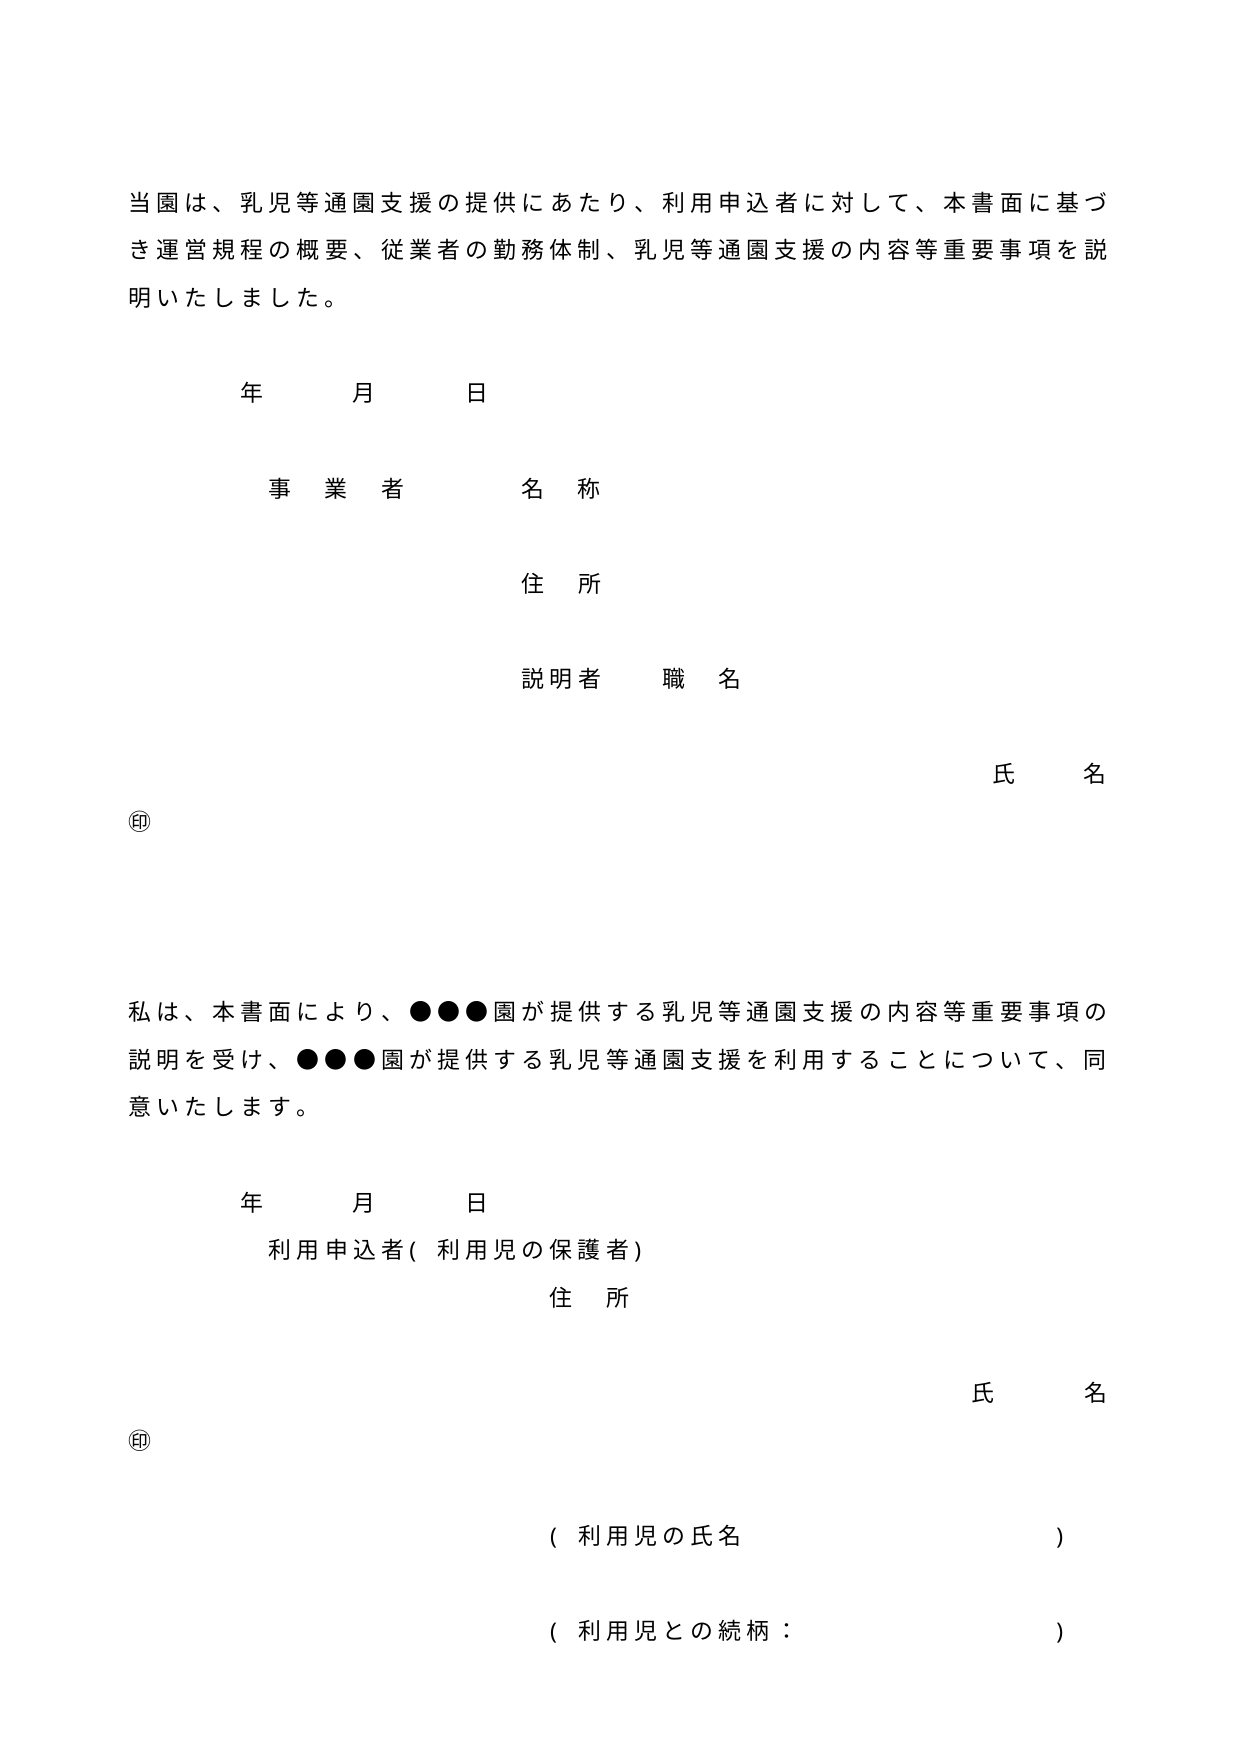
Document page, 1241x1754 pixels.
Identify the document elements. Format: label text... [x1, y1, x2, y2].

text (利用児の氏名 ) [128, 1511, 1112, 1558]
text 住 所 [128, 558, 1112, 606]
text 事 業 者 名 称 [128, 463, 1112, 511]
text 利用申込者(利用児の保護者) [128, 1225, 1112, 1272]
text (利用児との続柄： ) [128, 1606, 1112, 1653]
text 当園は、乳児等通園支援の提供にあたり、利用申込者に対して、本書面に基づき運営規程の概要、従業者の勤務体制、乳児等通園支援の内容等重要事項を説明いたしました。 [128, 178, 1112, 320]
text 説明者 職 名 [128, 654, 1112, 701]
text 年 月 日 [128, 368, 1112, 416]
text 私は、本書面により、●●●園が提供する乳児等通園支援の内容等重要事項の説明を受け、●●●園が提供する乳児等通園支援を利用することについて、同意いたします。 [128, 987, 1112, 1130]
text 年 月 日 [128, 1177, 1112, 1225]
text 住 所 [128, 1272, 1112, 1320]
text 氏 名 ㊞ [128, 1368, 1112, 1463]
text 氏 名 ㊞ [128, 749, 1112, 844]
